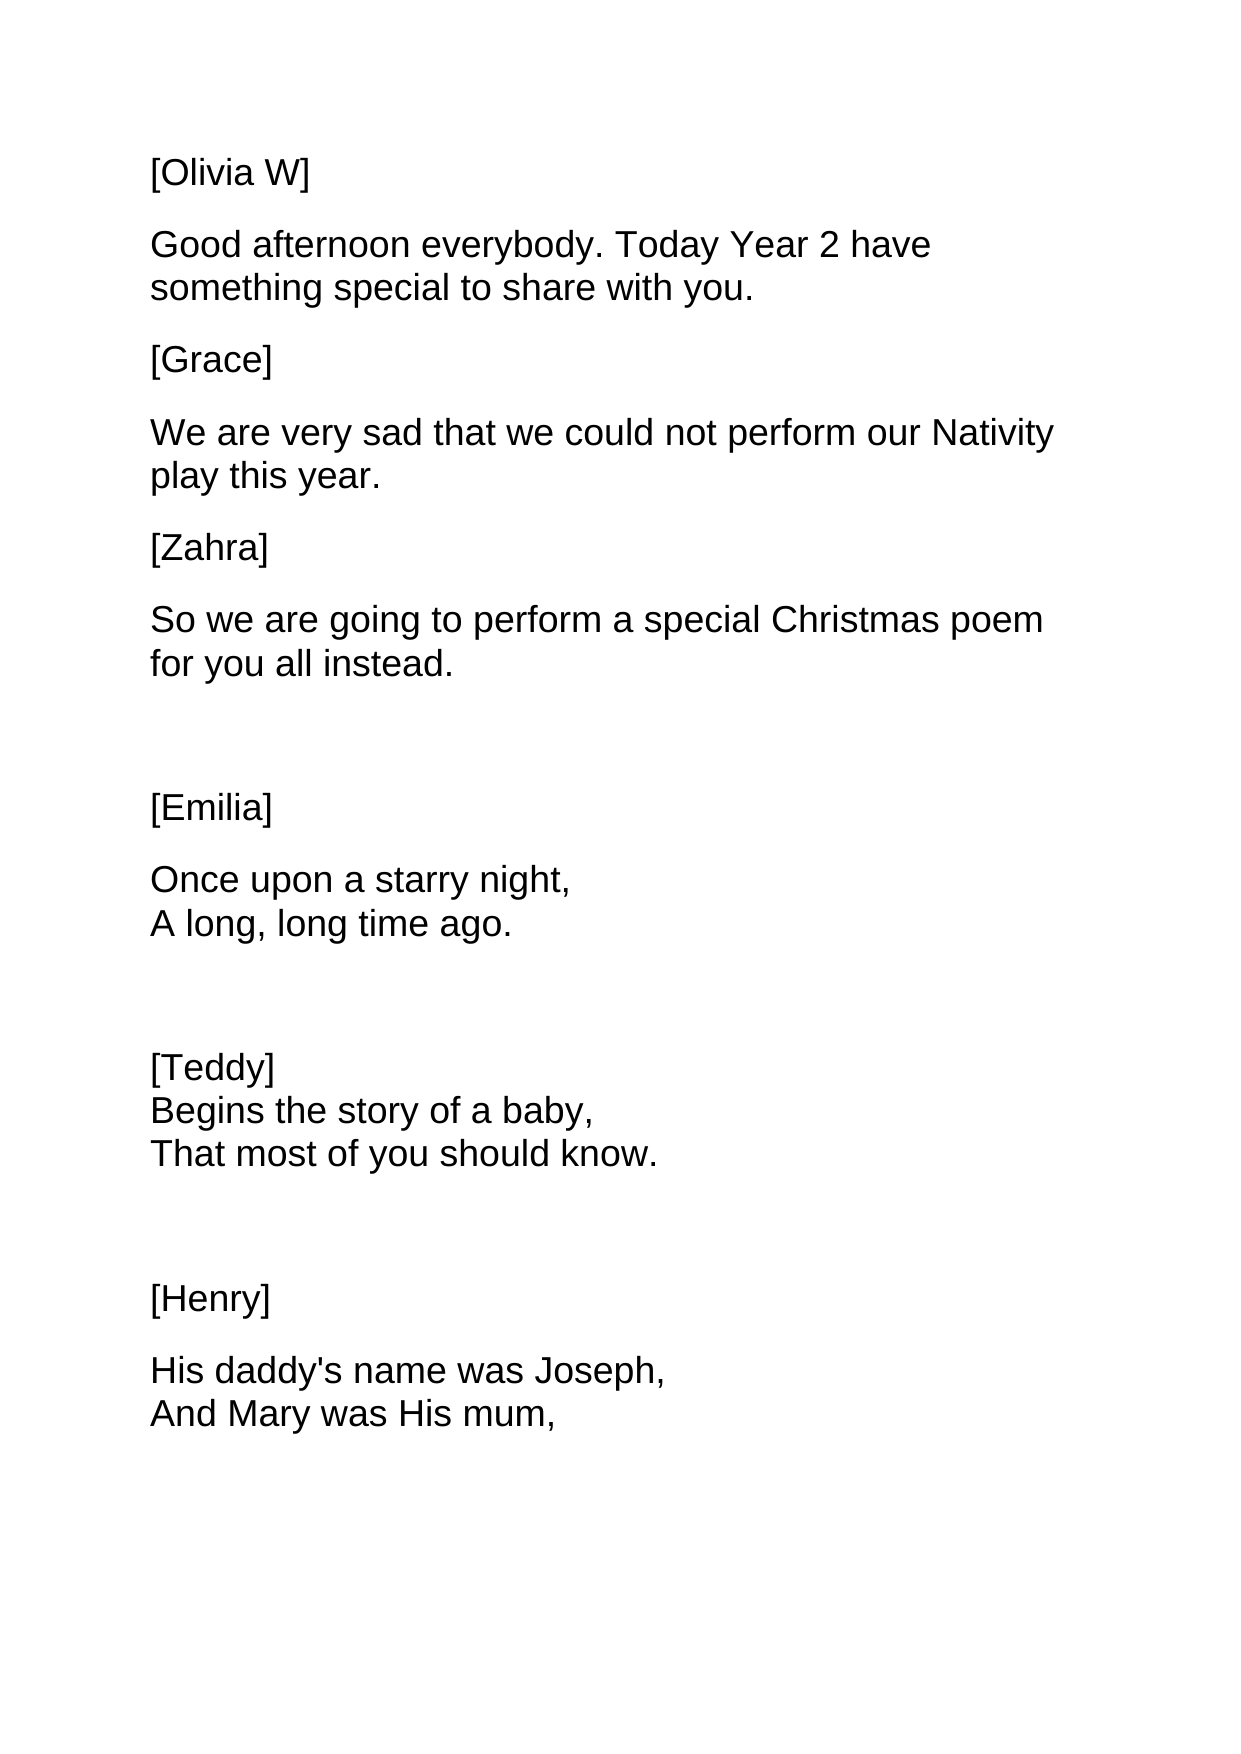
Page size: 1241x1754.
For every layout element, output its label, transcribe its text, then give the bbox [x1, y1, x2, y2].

text [Olivia W] [150, 150, 1090, 193]
text We are very sad that we could not perform our Nativity play this year. [150, 410, 1090, 496]
text [Emilia] [150, 785, 1090, 828]
text His daddy's name was Joseph, And Mary was His mum, [150, 1348, 1090, 1435]
text [Grace] [150, 338, 1090, 381]
text [Teddy] Begins the story of a baby, That most of you should know. [150, 1045, 1090, 1175]
text So we are going to perform a special Christmas poem for you all instead. [150, 598, 1090, 684]
text Once upon a starry night, A long, long time ago. [150, 858, 1090, 944]
text [Zahra] [150, 525, 1090, 568]
text [Henry] [150, 1276, 1090, 1319]
text Good afternoon everybody. Today Year 2 have something special to share with you. [150, 222, 1090, 308]
